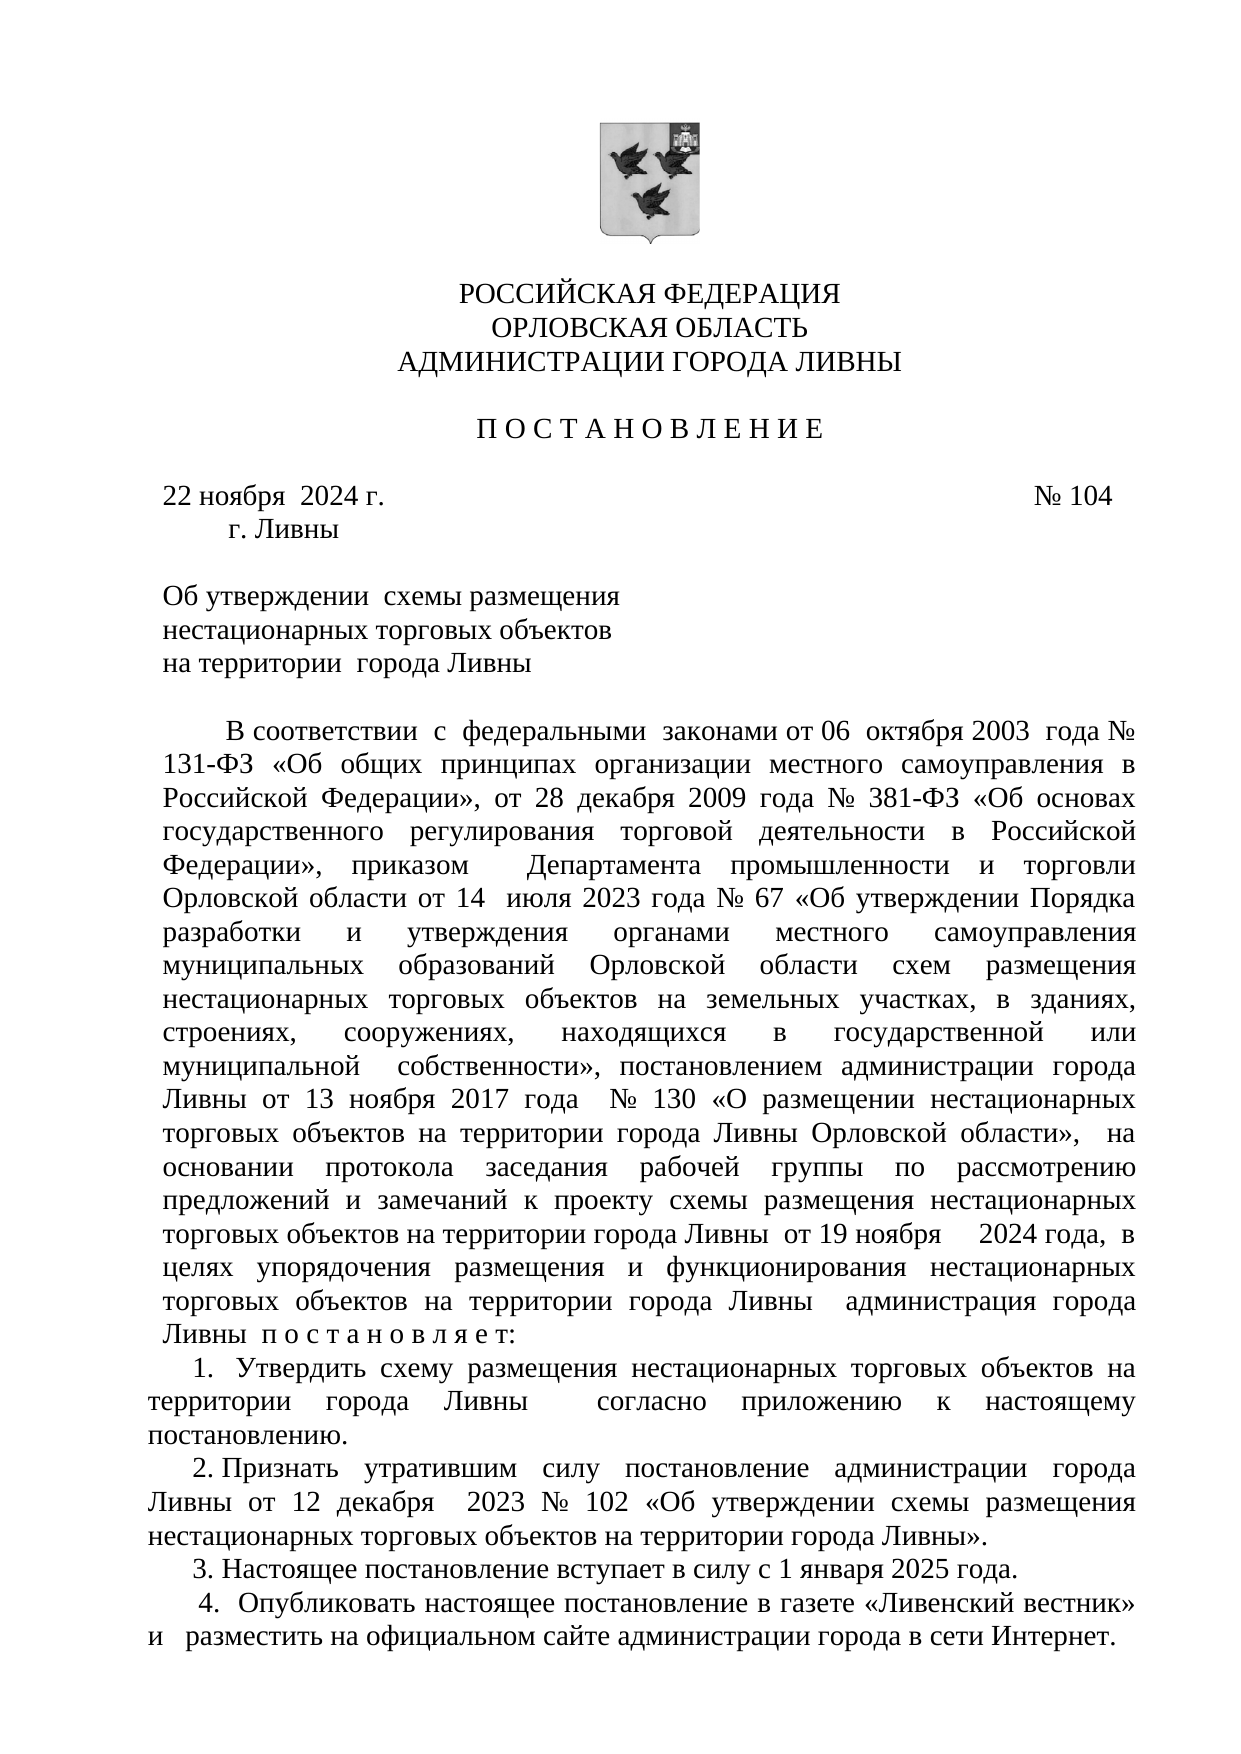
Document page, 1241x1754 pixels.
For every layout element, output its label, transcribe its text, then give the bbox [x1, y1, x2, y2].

text г. Ливны [148, 511, 1137, 545]
subtitle РОССИЙСКАЯ ФЕДЕРАЦИЯ [148, 277, 1137, 310]
text В соответствии с федеральными законами от 06 октября 2003 года № 131-ФЗ «Об общих принципах организации местного самоуправления в Российской Федерации», от 28 декабря № 381-ФЗ «Об основах государственного регулирования торговой деятельности в Российской Федерации», приказом Департамента промышленности и торговли Орловской области от 14 июля 2023 года № 67 «Об утверждении Порядка разработки и утверждения органами местного самоуправления муниципальных образований Орловской области схем размещения нестационарных торговых объектов на земельных участках, в зданиях, строениях, сооружениях, находящихся в государственной или муниципальной собственности», постановлением администрации города Ливны от 13 ноября 2017 года № 130 «О размещении нестационарных торговых объектов на территории города Ливны Орловской области», на основании протокола заседания рабочей группы по рассмотрению предложений и замечаний к проекту схемы размещения нестационарных торговых объектов на территории города Ливны от 19 ноября 2024 года, в целях упорядочения размещения и функционирования нестационарных торговых объектов на территории города Ливны администрация города Ливны п о с т а н о в л я е т: [162, 713, 1137, 1350]
text Об утверждении схемы размещения [148, 578, 1137, 612]
list 4. Опубликовать настоящее постановление в газете «Ливенский вестник» и разместить на официальном сайте администрации города в сети Интернет. [148, 1585, 1137, 1652]
subtitle П О С Т А Н О В Л Е Н И Е [148, 411, 1137, 444]
list Признать утратившим силу постановление администрации города Ливны от 12 декабря 2023 № 102 «Об утверждении схемы размещения нестационарных торговых объектов на территории города Ливны». [148, 1451, 1137, 1551]
text нестационарных торговых объектов [148, 612, 1137, 646]
subtitle АДМИНИСТРАЦИИ ГОРОДА ЛИВНЫ [148, 344, 1137, 377]
text ОРЛОВСКАЯ ОБЛАСТЬ [148, 310, 1137, 344]
text на территории города Ливны [148, 646, 1137, 679]
list Настоящее постановление вступает в силу с 1 января 2025 года. [148, 1551, 1137, 1585]
list Утвердить схему размещения нестационарных торговых объектов на территории города Ливны согласно приложению к настоящему постановлению. [148, 1350, 1137, 1451]
subtitle 22 ноября 2024 г. № 104 [148, 478, 1137, 511]
